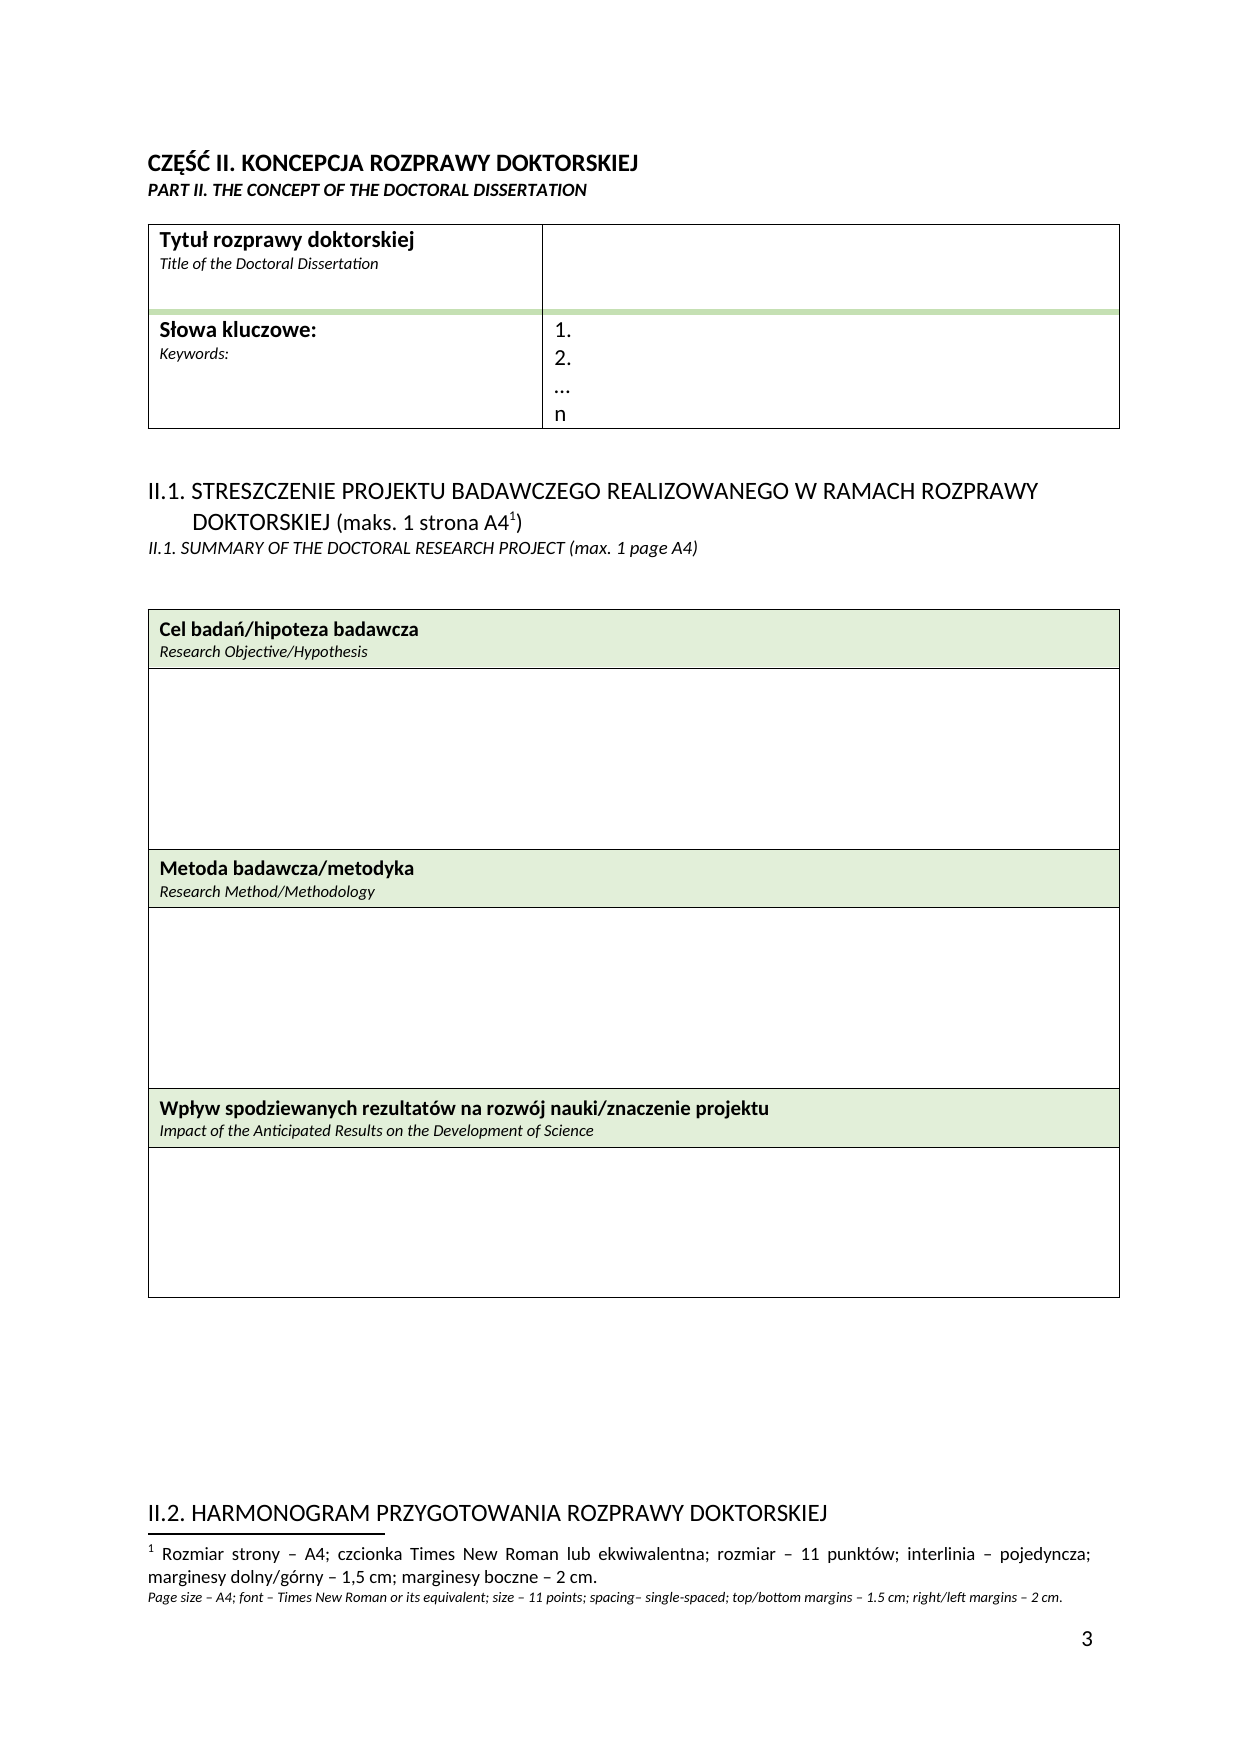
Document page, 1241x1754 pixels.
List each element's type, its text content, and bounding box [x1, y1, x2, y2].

table_header Cel badań/hipoteza badawcza Research Objective/Hypothesis [149, 610, 1119, 667]
table_header [543, 225, 1119, 309]
table_cell 1. 2. … n [543, 315, 1119, 427]
text II.1. STRESZCZENIE PROJEKTU BADAWCZEGO REALIZOWANEGO W RAMACH ROZPRAWY DOKTORSKIEJ (maks. 1 strona A4) [148, 475, 1093, 536]
text II.1. SUMMARY OF THE DOCTORAL RESEARCH PROJECT (max. 1 page A4) [148, 536, 1093, 559]
table_cell Metoda badawcza/metodyka Research Method/Methodology [149, 850, 1119, 907]
text Część II. Koncepcja rozprawy doktorskiej [148, 148, 1093, 178]
table_cell [149, 669, 1119, 848]
table_cell Słowa kluczowe: Keywords: [149, 315, 542, 427]
table_cell Wpływ spodziewanych rezultatów na rozwój nauki/znaczenie projektu Impact of the Anticipated Results on the Development of Science [149, 1089, 1119, 1147]
text II.2. HARMONOGRAM PRZYGOTOWANIA ROZPRAWY DOKTORSKIEJ [148, 1497, 1093, 1527]
text PART II. THE CONCEPT OF THE DOCTORAL DISSERTATION [148, 178, 1093, 201]
table_cell [149, 1148, 1119, 1297]
table_cell [149, 908, 1119, 1088]
table_header Tytuł rozprawy doktorskiej Title of the Doctoral Dissertation [149, 225, 542, 309]
